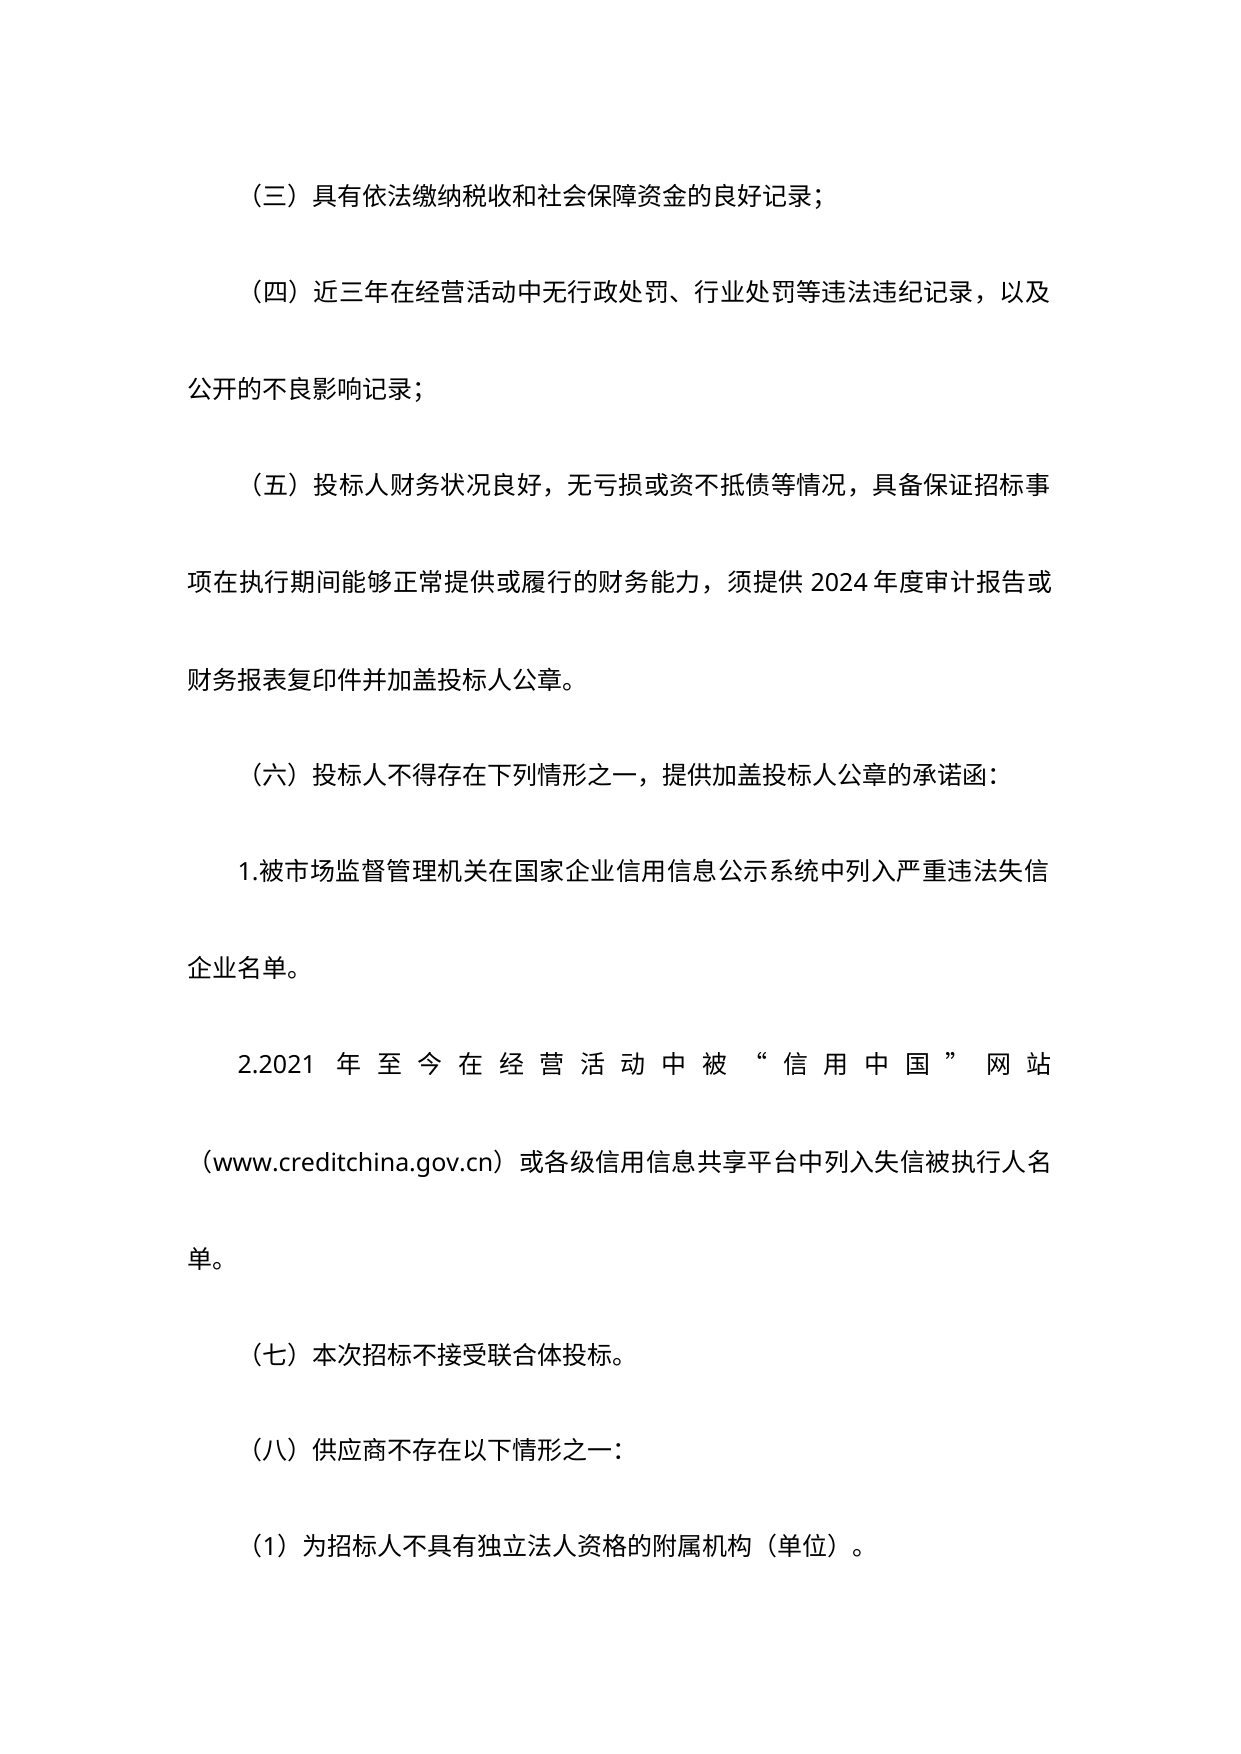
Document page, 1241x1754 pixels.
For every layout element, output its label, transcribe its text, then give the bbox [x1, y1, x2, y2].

text （八）供应商不存在以下情形之一： [187, 1416, 1053, 1481]
text （三）具有依法缴纳税收和社会保障资金的良好记录； [187, 162, 1053, 227]
text （五）投标人财务状况良好，无亏损或资不抵债等情况，具备保证招标事项在执行期间能够正常提供或履行的财务能力，须提供2024年度审计报告或财务报表复印件并加盖投标人公章。 [187, 451, 1053, 711]
text 1.被市场监督管理机关在国家企业信用信息公示系统中列入严重违法失信企业名单。 [187, 837, 1053, 999]
text （七）本次招标不接受联合体投标。 [187, 1321, 1053, 1386]
text （四）近三年在经营活动中无行政处罚、行业处罚等违法违纪记录，以及公开的不良影响记录； [187, 258, 1053, 420]
text （六）投标人不得存在下列情形之一，提供加盖投标人公章的承诺函： [187, 741, 1053, 806]
text （1）为招标人不具有独立法人资格的附属机构（单位）。 [187, 1512, 1053, 1577]
text 2.2021年至今在经营活动中被“信用中国”网站（www.creditchina.gov.cn）或各级信用信息共享平台中列入失信被执行人名单。 [187, 1030, 1053, 1290]
